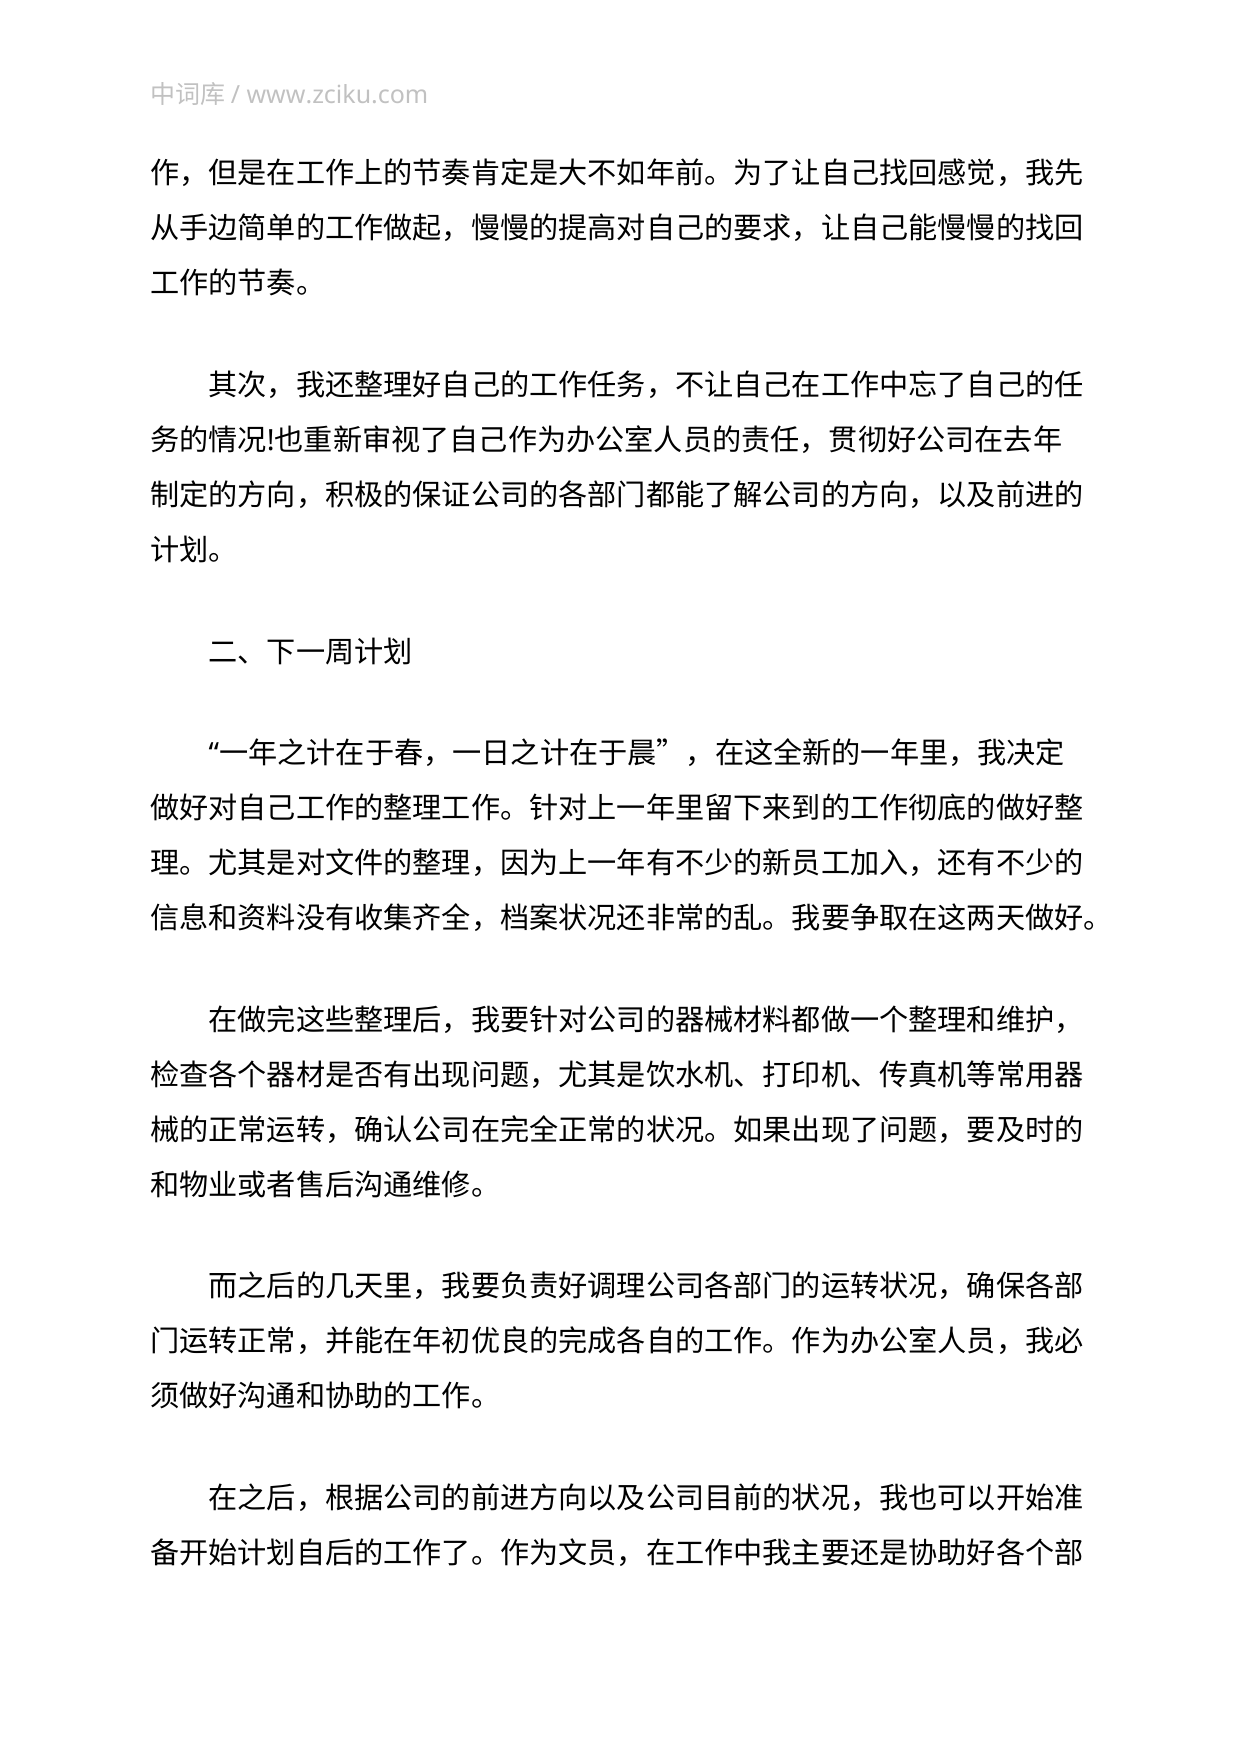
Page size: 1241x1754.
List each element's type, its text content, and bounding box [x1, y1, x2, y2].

text 在做完这些整理后，我要针对公司的器械材料都做一个整理和维护，检查各个器材是否有出现问题，尤其是饮水机、打印机、传真机等常用器械的正常运转，确认公司在完全正常的状况。如果出现了问题，要及时的和物业或者售后沟通维修。 [150, 996, 1090, 1203]
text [150, 1474, 1090, 1572]
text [150, 150, 1090, 302]
text 而之后的几天里，我要负责好调理公司各部门的运转状况，确保各部门运转正常，并能在年初优良的完成各自的工作。作为办公室人员，我必须做好沟通和协助的工作。 [150, 1263, 1090, 1415]
text “一年之计在于春，一日之计在于晨”，在这全新的一年里，我决定做好对自己工作的整理工作。针对上一年里留下来到的工作彻底的做好整理。尤其是对文件的整理，因为上一年有不少的新员工加入，还有不少的信息和资料没有收集齐全，档案状况还非常的乱。我要争取在这两天做好。 [150, 730, 1090, 937]
text 二、下一周计划 [150, 628, 1090, 670]
text 其次，我还整理好自己的工作任务，不让自己在工作中忘了自己的任务的情况!也重新审视了自己作为办公室人员的责任，贯彻好公司在去年制定的方向，积极的保证公司的各部门都能了解公司的方向，以及前进的计划。 [150, 362, 1090, 569]
